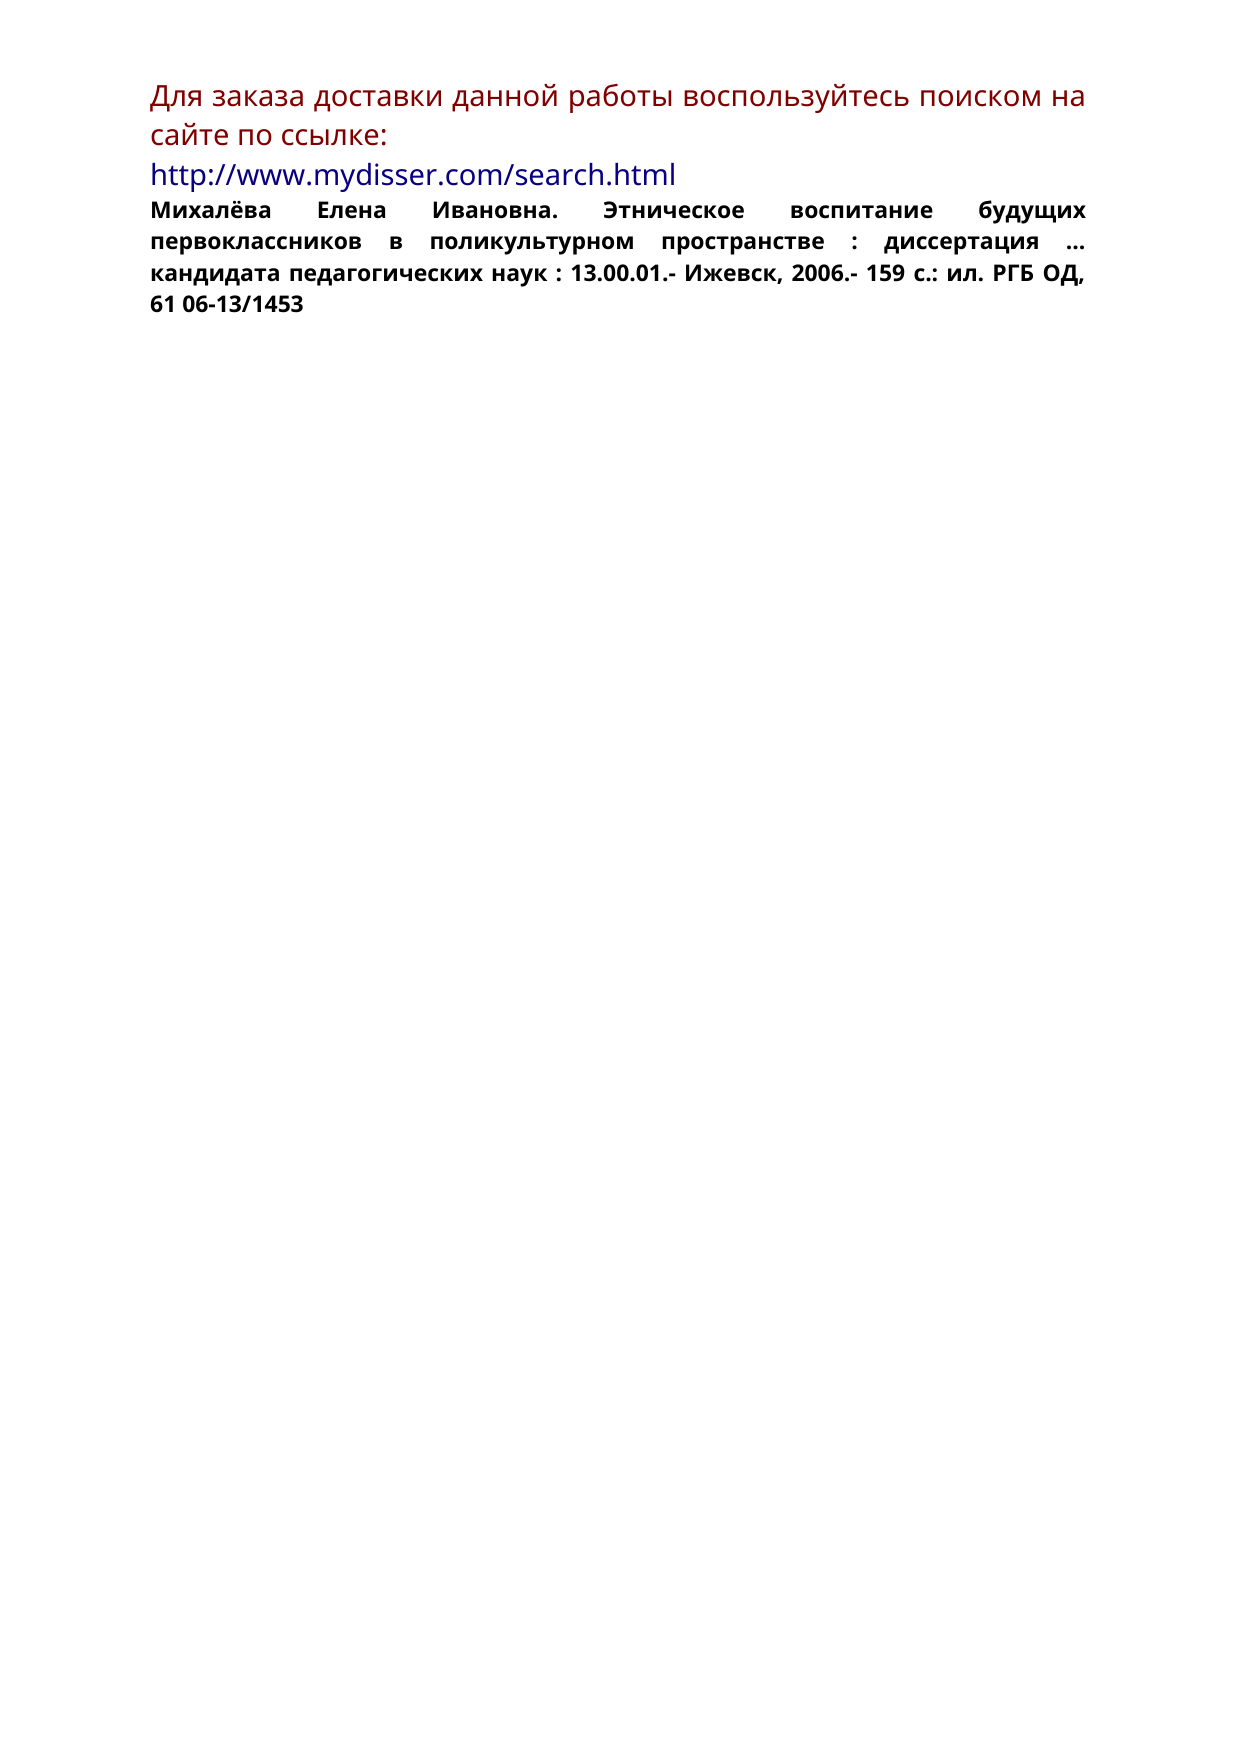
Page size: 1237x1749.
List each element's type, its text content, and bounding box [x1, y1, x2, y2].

text Михалёва Елена Ивановна. Этническое воспитание будущих первоклассников в поликультурном пространстве : диссертация ... кандидата педагогических наук : 13.00.01.- Ижевск, 2006.- 159 с.: ил. РГБ ОД, 61 06-13/1453 [150, 194, 1086, 319]
